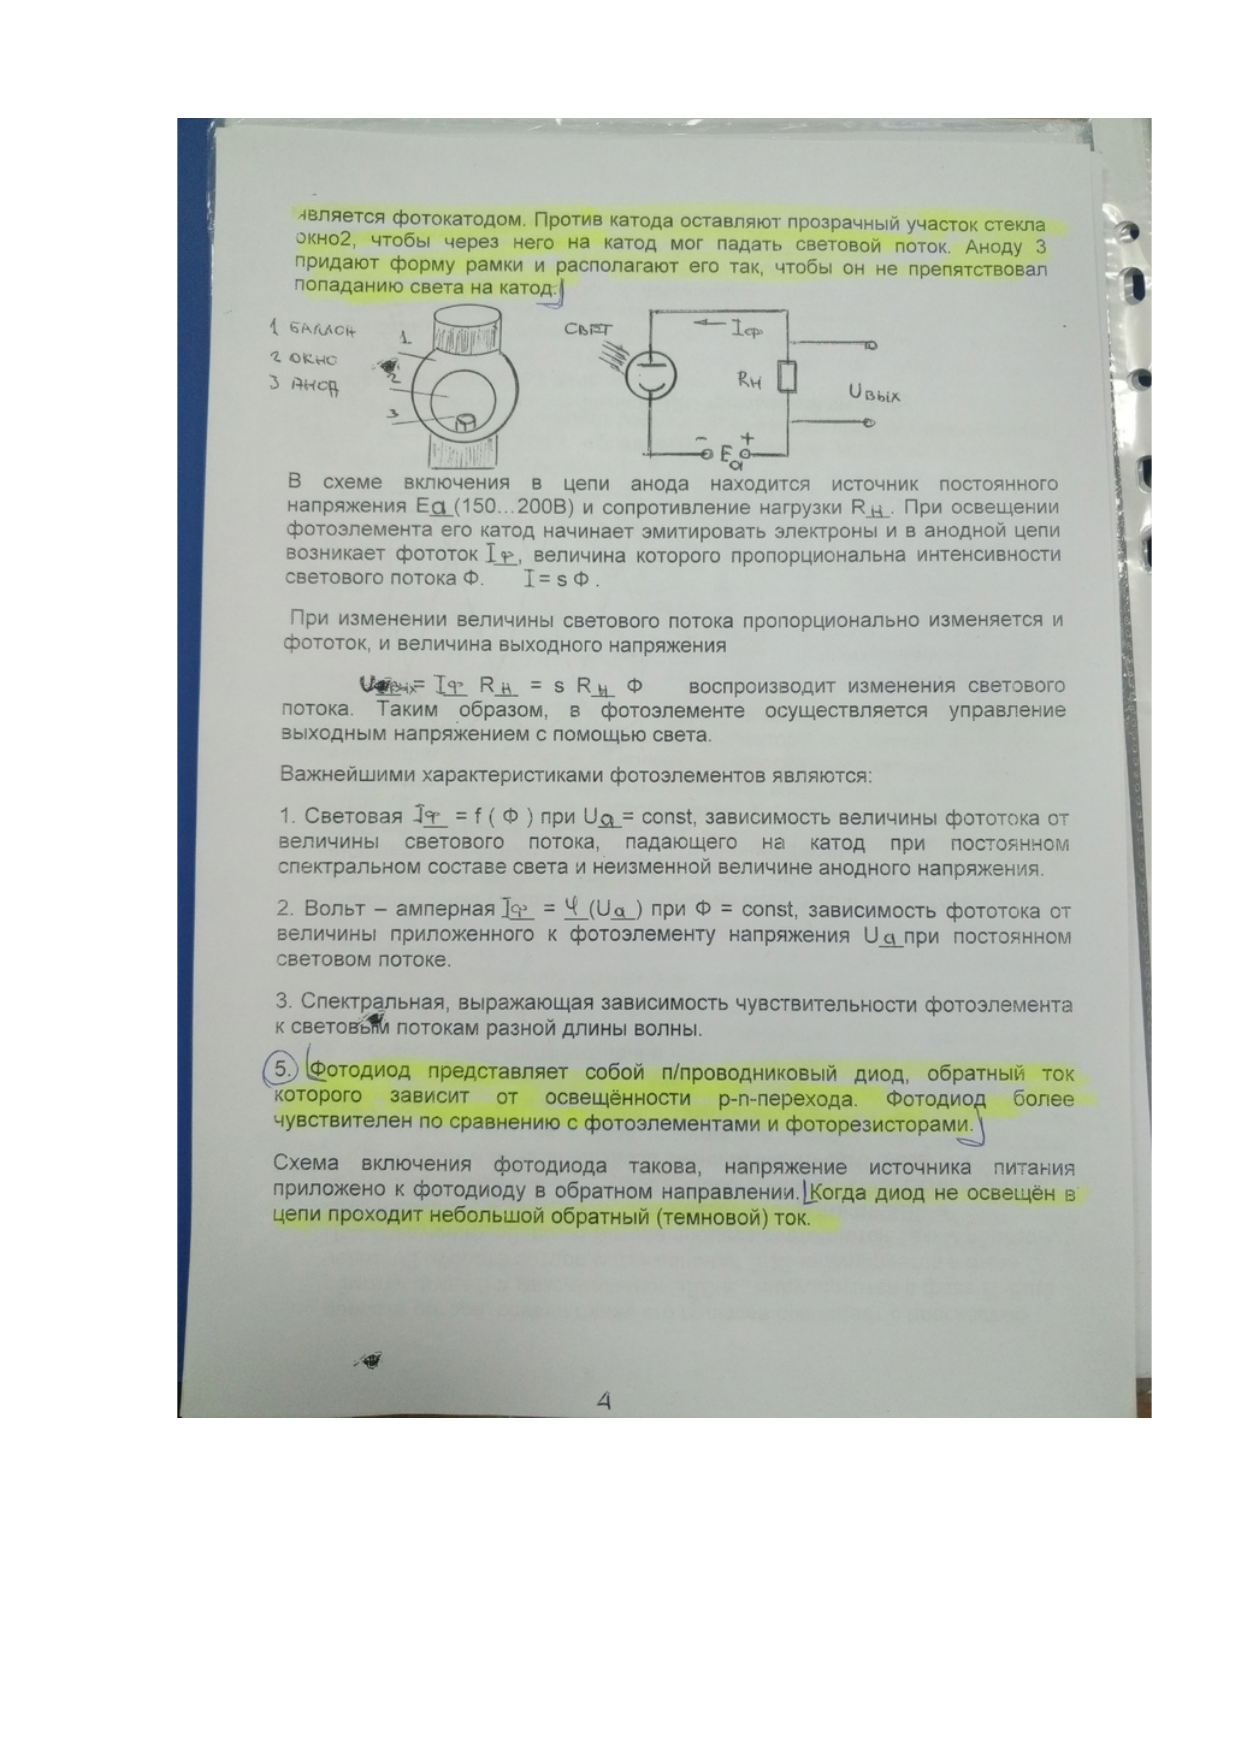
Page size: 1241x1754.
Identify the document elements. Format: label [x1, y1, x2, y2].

picture [177, 118, 1152, 1418]
